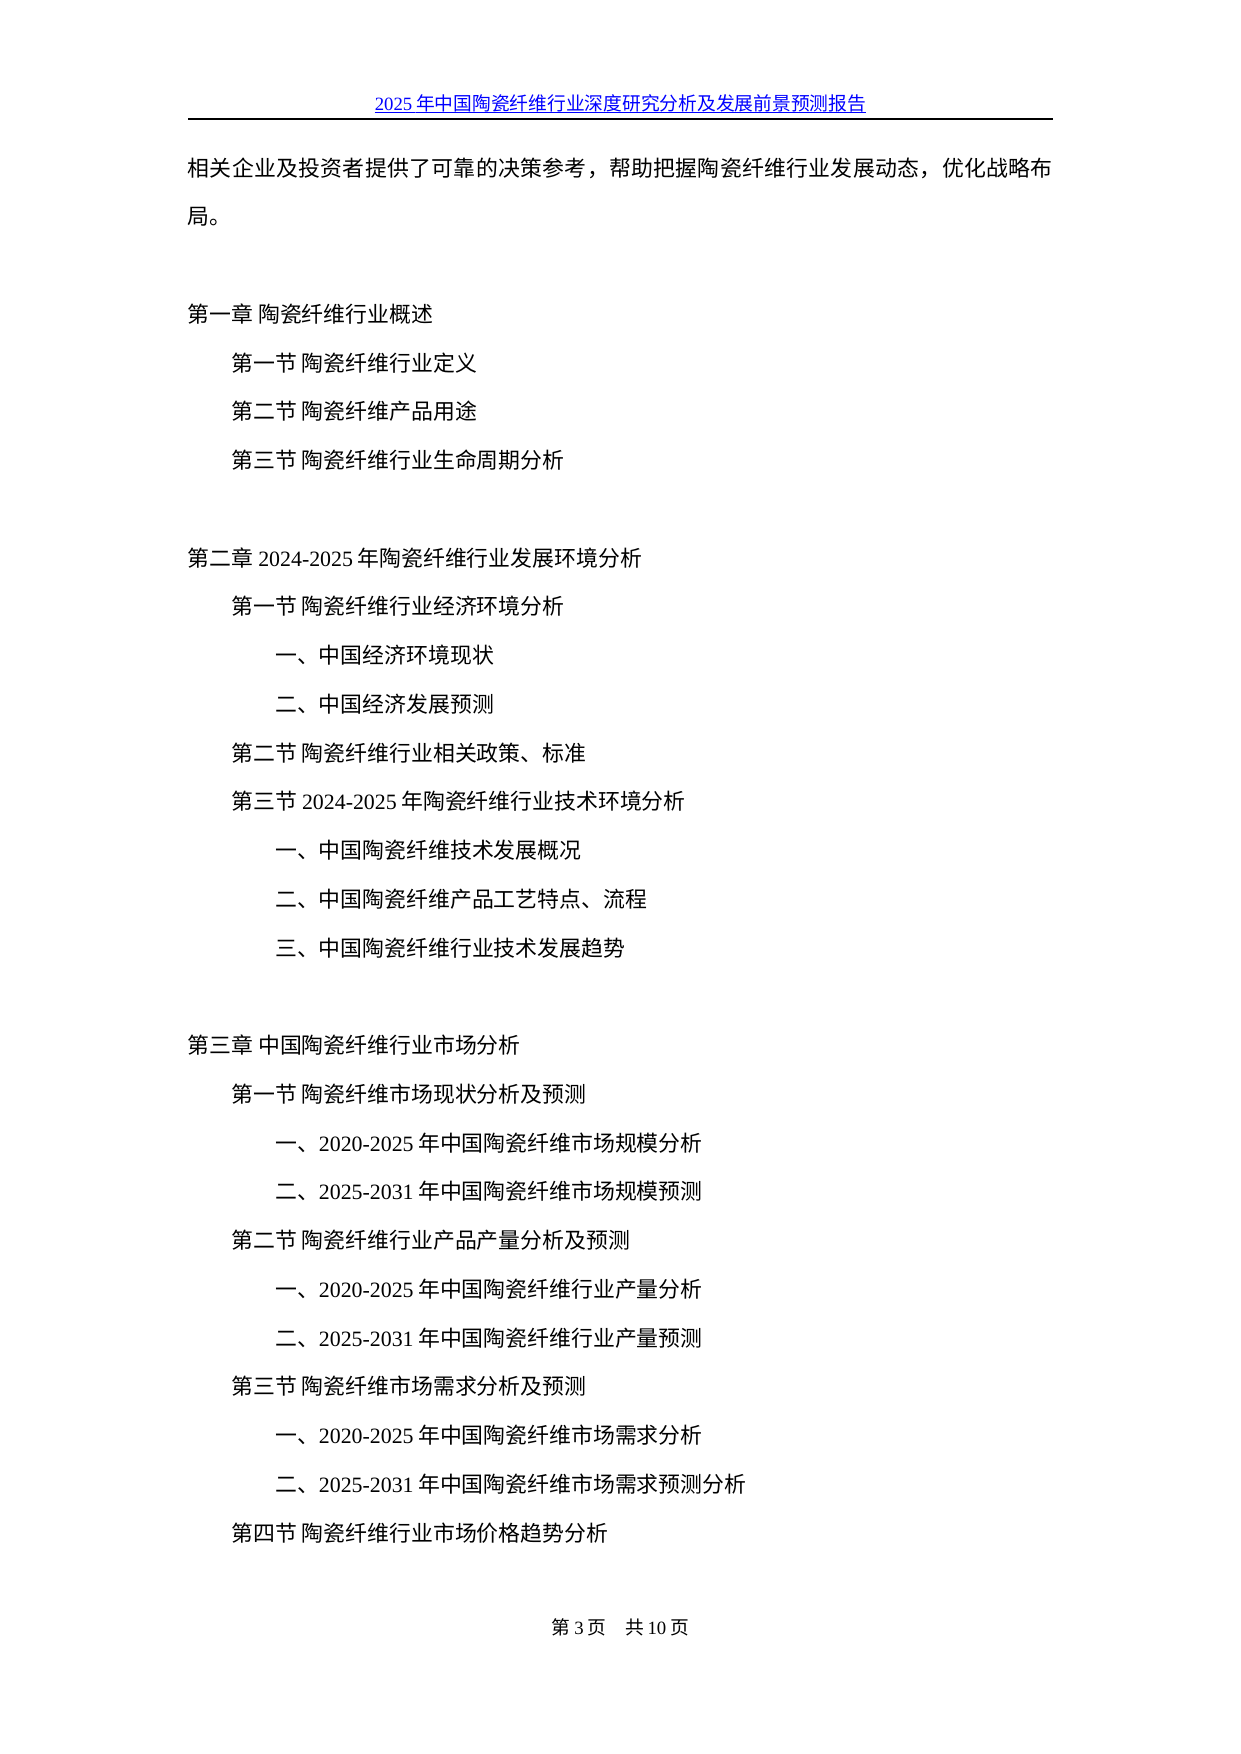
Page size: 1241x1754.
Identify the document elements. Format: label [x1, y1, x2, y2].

text [187, 150, 1053, 1548]
